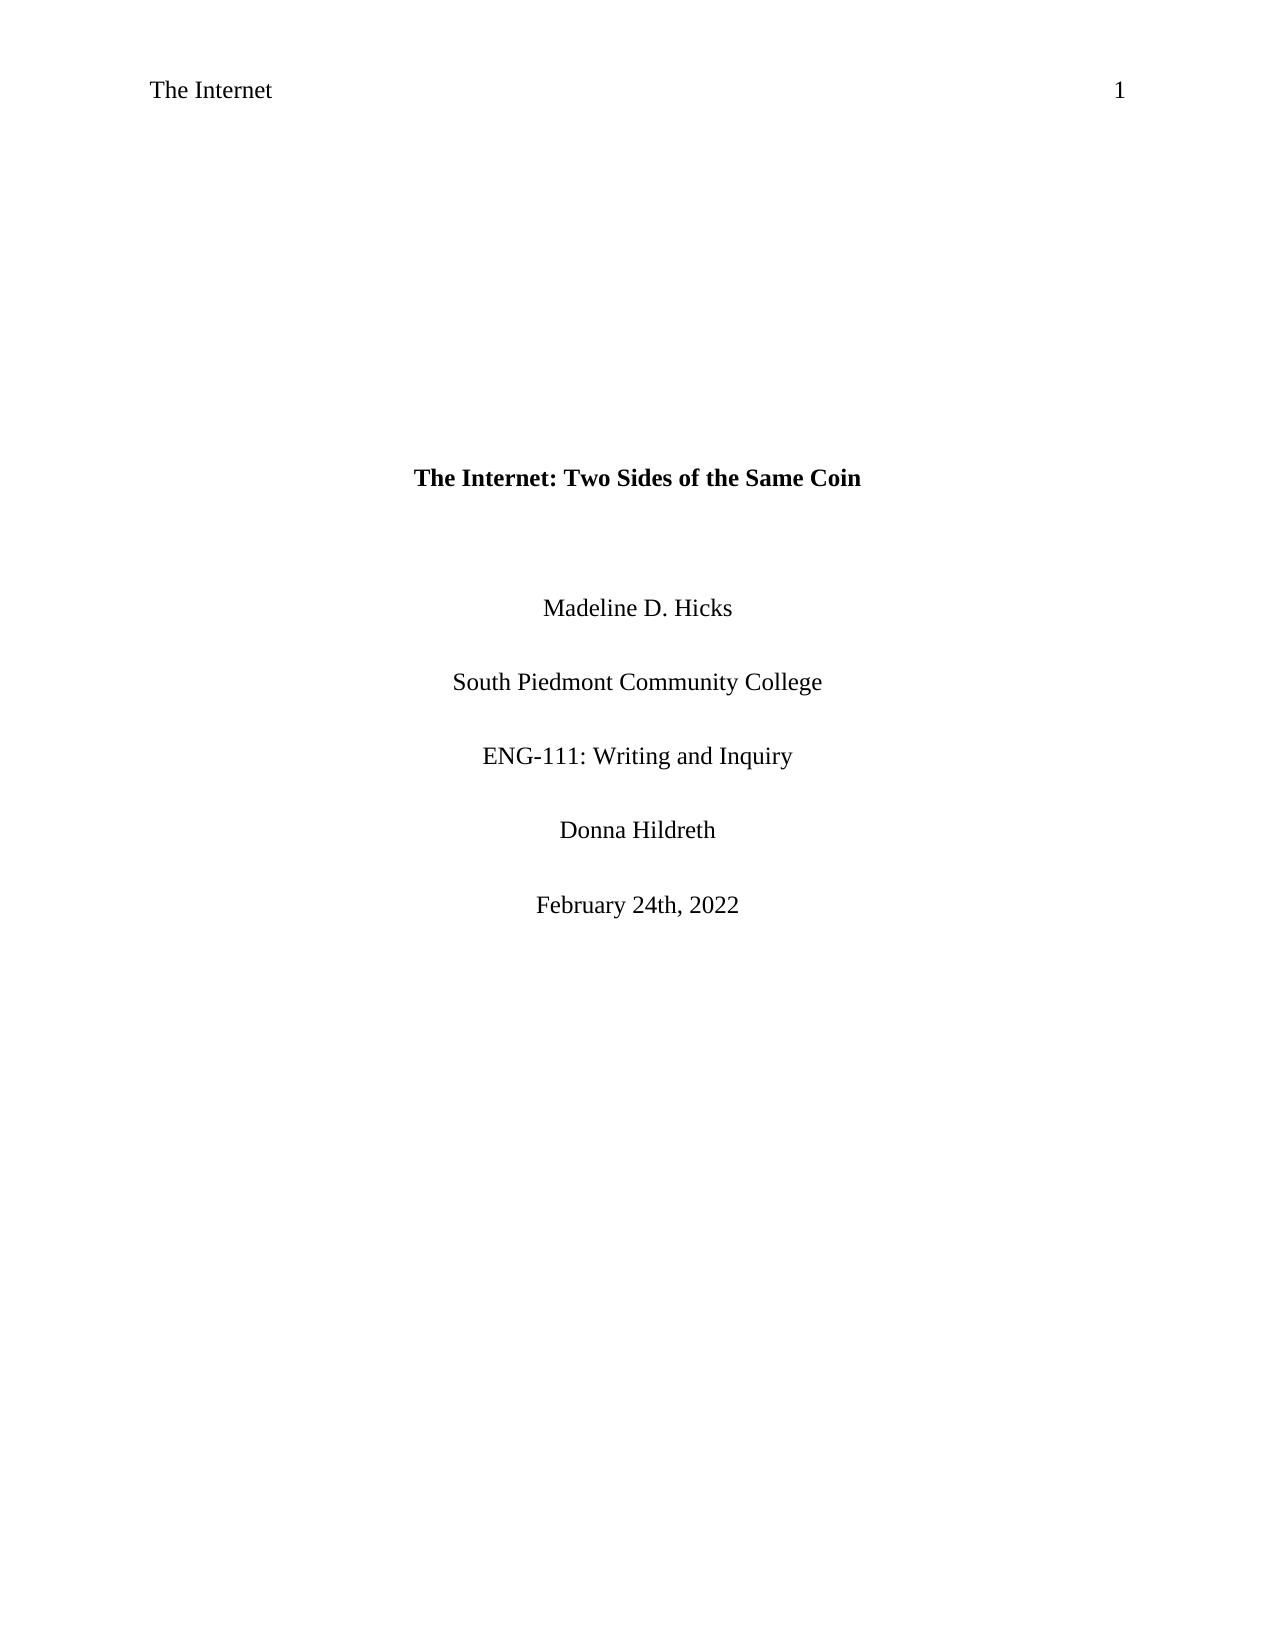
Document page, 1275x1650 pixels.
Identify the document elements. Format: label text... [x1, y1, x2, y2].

text ENG-111: Writing and Inquiry [150, 741, 1125, 770]
text South Piedmont Community College [150, 667, 1125, 696]
text Donna Hildreth [150, 816, 1125, 844]
text Madeline D. Hicks [150, 593, 1125, 622]
text February 24th, 2022 [150, 890, 1125, 918]
text The Internet: Two Sides of the Same Coin [150, 463, 1125, 548]
